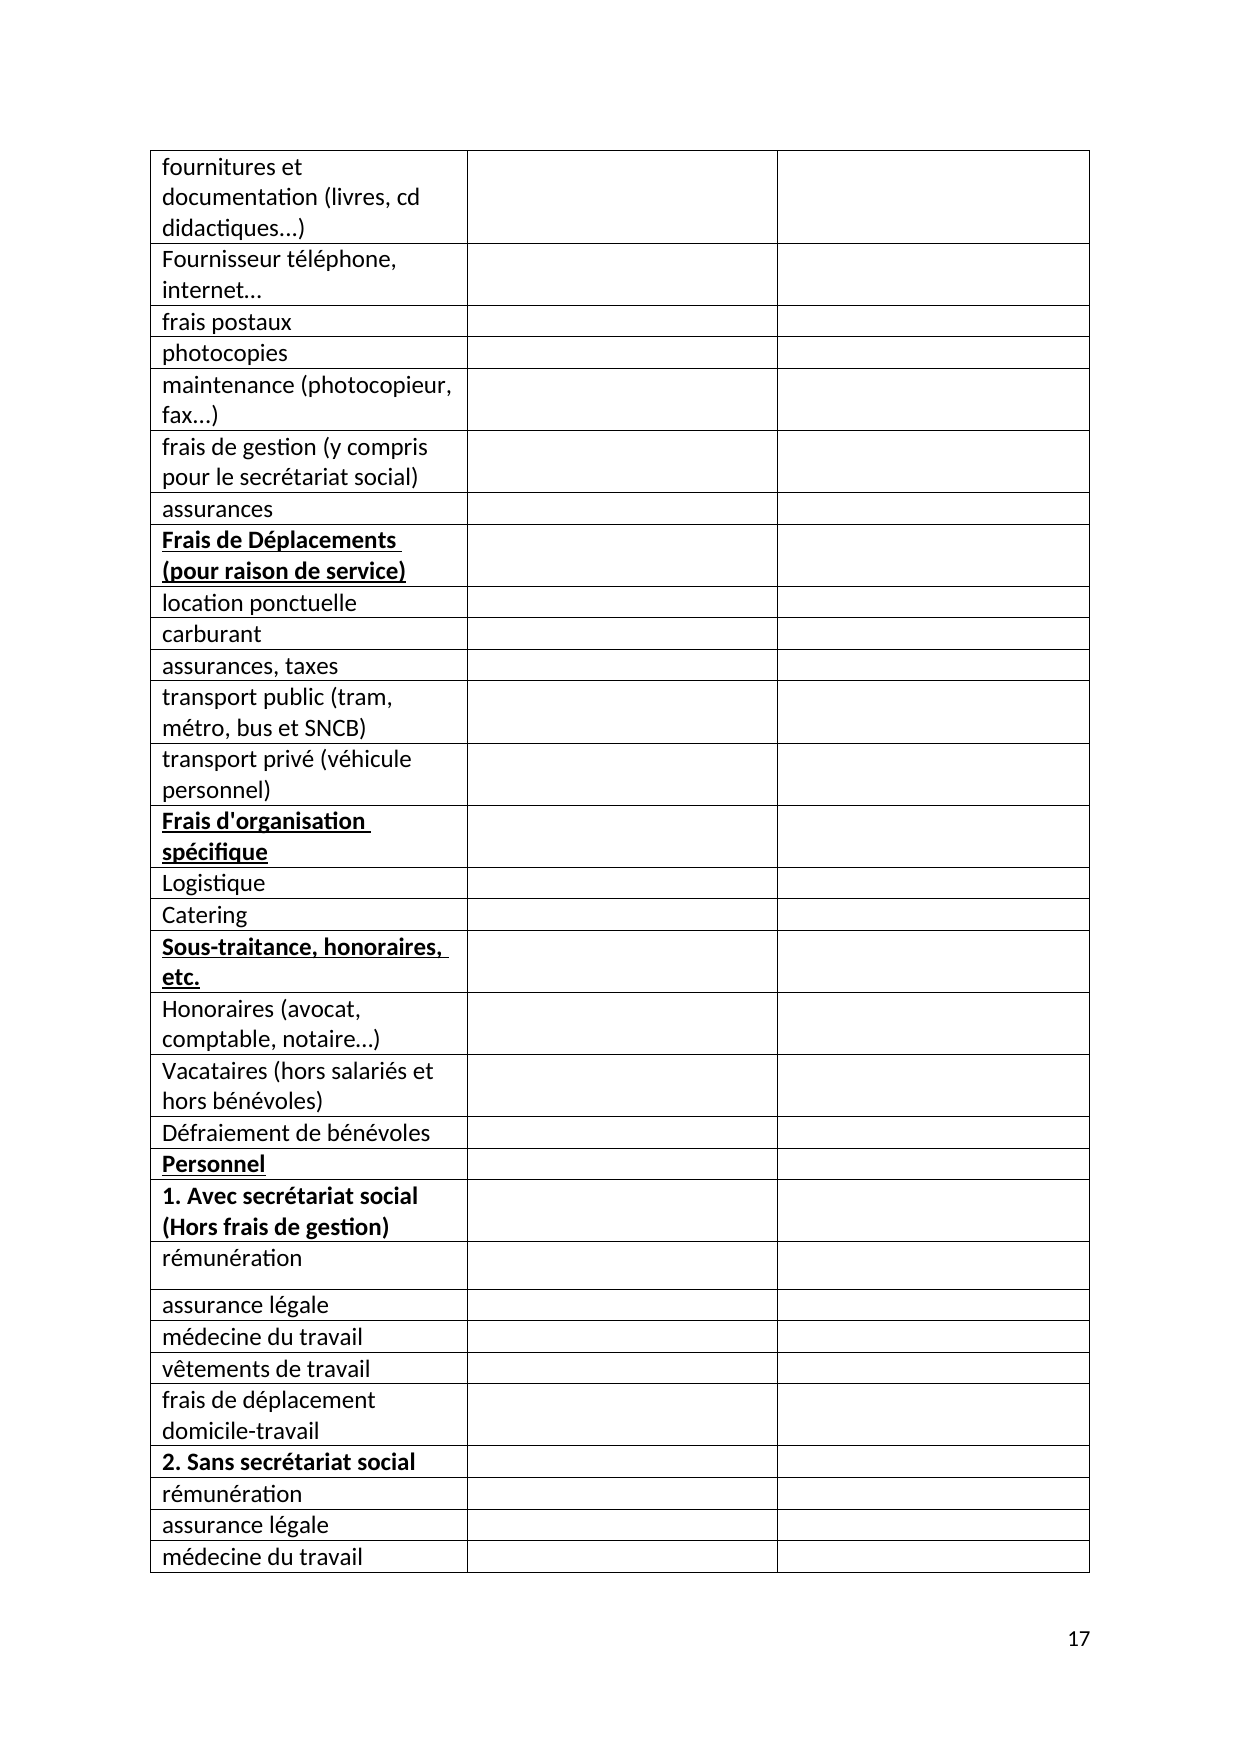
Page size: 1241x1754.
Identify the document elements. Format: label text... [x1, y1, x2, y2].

table_cell [778, 493, 1089, 523]
table_cell [468, 431, 777, 492]
table_cell [778, 244, 1089, 305]
table_cell [778, 1180, 1089, 1241]
table_cell [778, 525, 1089, 586]
table_cell transport public (tram, métro, bus et SNCB) [151, 681, 467, 742]
table_cell 1. Avec secrétariat social (Hors frais de gestion) [151, 1180, 467, 1241]
table_cell [468, 1384, 777, 1445]
table_cell frais de déplacement domicile-travail [151, 1384, 467, 1445]
table_cell [468, 868, 777, 898]
table_cell [468, 1353, 777, 1383]
table_cell [778, 806, 1089, 867]
table_cell rémunération [151, 1242, 467, 1289]
table_cell [468, 650, 777, 680]
table_cell [468, 1446, 777, 1477]
table_cell [778, 1321, 1089, 1352]
table_cell [778, 1510, 1089, 1540]
table_cell [468, 1149, 777, 1179]
table_cell [778, 899, 1089, 930]
table_cell [468, 744, 777, 804]
table_cell Défraiement de bénévoles [151, 1117, 467, 1147]
table_cell [468, 493, 777, 523]
table_cell carburant [151, 618, 467, 649]
table_cell [778, 1541, 1089, 1572]
table_cell assurance légale [151, 1290, 467, 1320]
table_cell [468, 1290, 777, 1320]
table_cell [778, 1446, 1089, 1477]
table_cell Catering [151, 899, 467, 930]
table_cell [468, 1117, 777, 1147]
table_cell maintenance (photocopieur, fax...) [151, 369, 467, 430]
table_cell [468, 525, 777, 586]
table_cell Honoraires (avocat, comptable, notaire…) [151, 993, 467, 1054]
table_cell transport privé (véhicule personnel) [151, 744, 467, 804]
table_cell médecine du travail [151, 1541, 467, 1572]
table_cell [778, 1290, 1089, 1320]
table_cell [468, 306, 777, 336]
table_cell location ponctuelle [151, 587, 467, 617]
table_cell [778, 681, 1089, 742]
table_cell rémunération [151, 1478, 467, 1508]
table_cell assurances, taxes [151, 650, 467, 680]
table_cell Frais de Déplacements (pour raison de service) [151, 525, 467, 586]
table_cell [468, 899, 777, 930]
table_cell [778, 306, 1089, 336]
table_cell [778, 1149, 1089, 1179]
table_cell [468, 587, 777, 617]
table_cell [778, 337, 1089, 368]
table_cell [778, 744, 1089, 804]
table_cell [778, 1117, 1089, 1147]
table_cell [778, 369, 1089, 430]
table_cell fournitures et documentation (livres, cd didactiques...) [151, 151, 467, 243]
table_cell [778, 587, 1089, 617]
table_cell Logistique [151, 868, 467, 898]
table_cell [778, 1353, 1089, 1383]
table_cell [468, 1180, 777, 1241]
table_cell [468, 1510, 777, 1540]
table_cell [778, 151, 1089, 243]
table_cell [778, 1384, 1089, 1445]
table_cell [468, 993, 777, 1054]
table_cell frais postaux [151, 306, 467, 336]
table_cell [778, 650, 1089, 680]
table_cell [778, 868, 1089, 898]
table_cell [778, 931, 1089, 992]
table_cell Personnel [151, 1149, 467, 1179]
table_cell [778, 1478, 1089, 1508]
table_cell [778, 1242, 1089, 1289]
table_cell [468, 1478, 777, 1508]
table_cell photocopies [151, 337, 467, 368]
table_cell [778, 993, 1089, 1054]
table_cell 2. Sans secrétariat social [151, 1446, 467, 1477]
table_cell vêtements de travail [151, 1353, 467, 1383]
table_cell [468, 151, 777, 243]
table_cell [468, 1242, 777, 1289]
table_cell [468, 1541, 777, 1572]
table_cell [468, 369, 777, 430]
table_cell Frais d'organisation spécifique [151, 806, 467, 867]
table_cell Vacataires (hors salariés et hors bénévoles) [151, 1055, 467, 1116]
table_cell Sous-traitance, honoraires, etc. [151, 931, 467, 992]
table_cell frais de gestion (y compris pour le secrétariat social) [151, 431, 467, 492]
table_cell [468, 931, 777, 992]
table_cell [468, 337, 777, 368]
table_cell [468, 806, 777, 867]
table_cell [778, 431, 1089, 492]
table_cell [468, 681, 777, 742]
table_cell assurances [151, 493, 467, 523]
table_cell [468, 1055, 777, 1116]
table_cell [778, 618, 1089, 649]
table_cell assurance légale [151, 1510, 467, 1540]
table_cell [778, 1055, 1089, 1116]
table_cell médecine du travail [151, 1321, 467, 1352]
table_cell [468, 244, 777, 305]
table_cell [468, 618, 777, 649]
table_cell [468, 1321, 777, 1352]
table_cell Fournisseur téléphone, internet… [151, 244, 467, 305]
